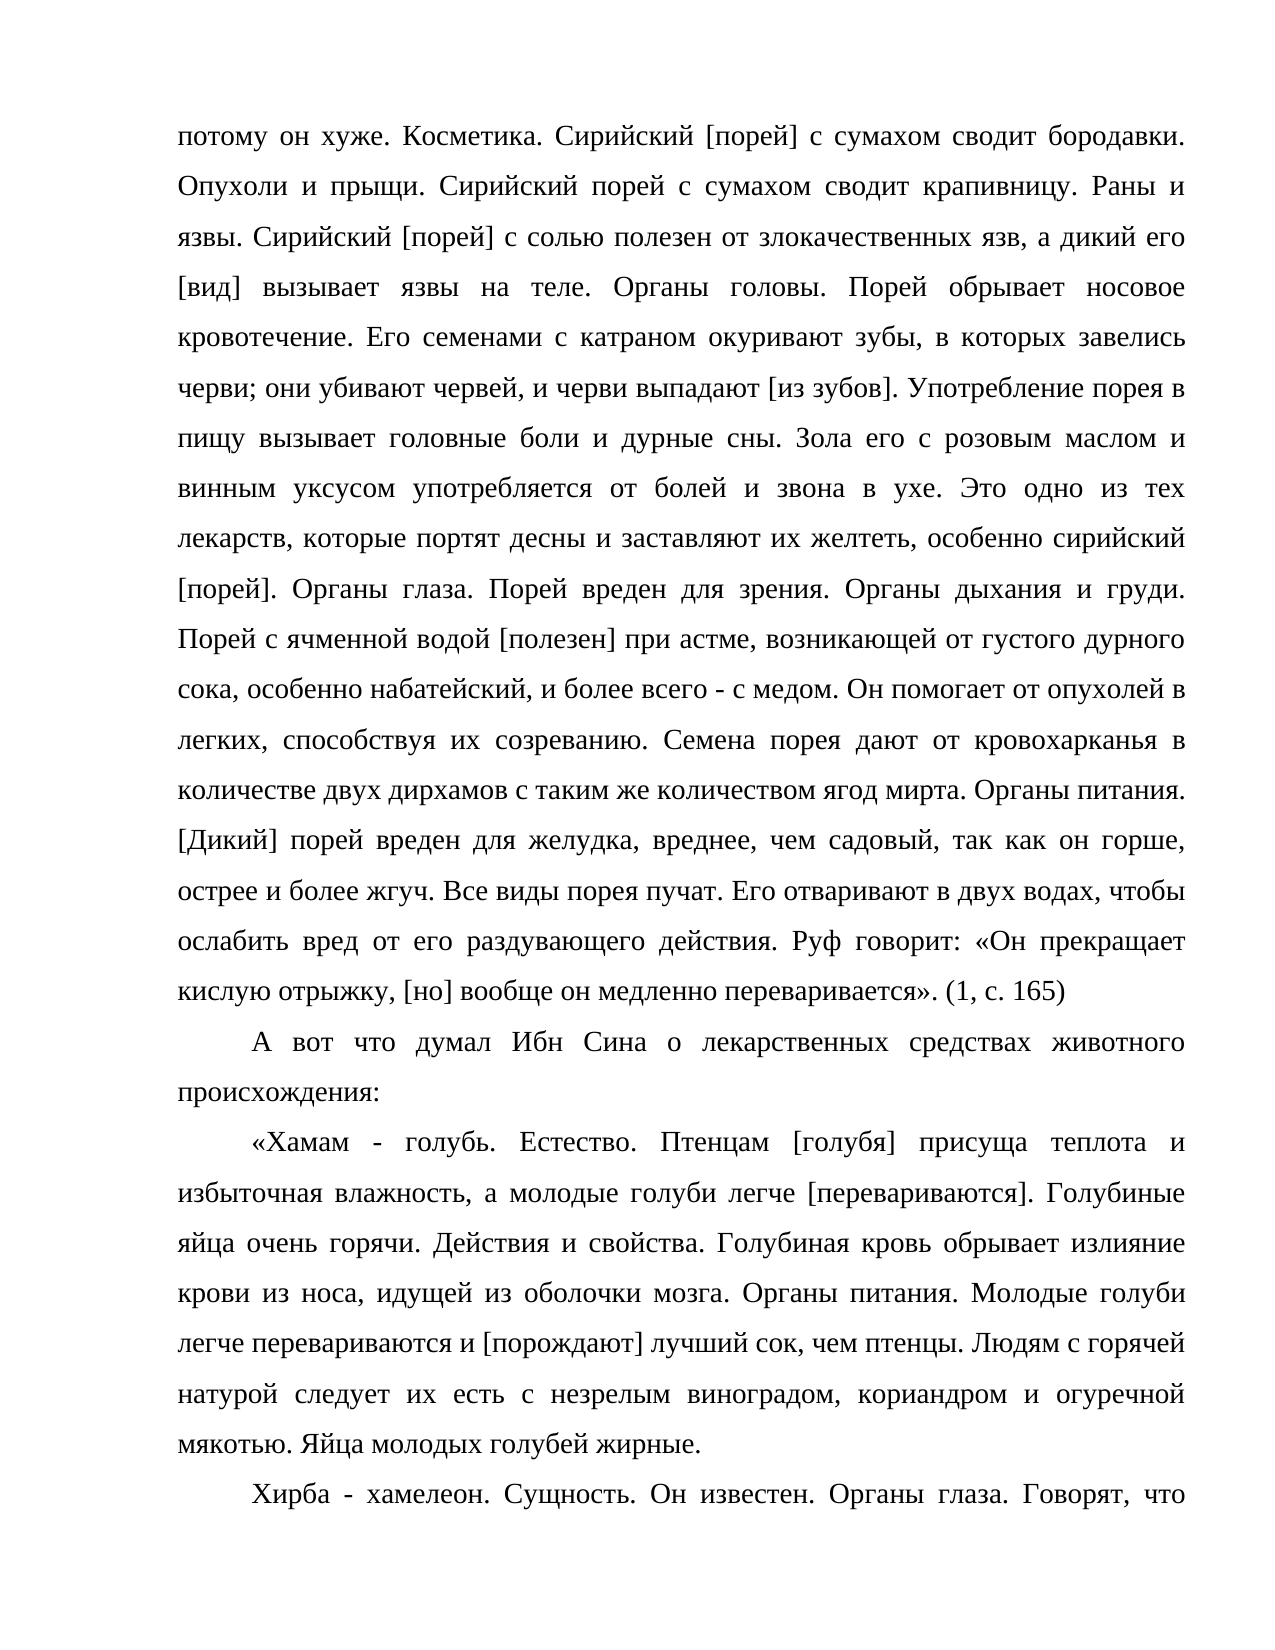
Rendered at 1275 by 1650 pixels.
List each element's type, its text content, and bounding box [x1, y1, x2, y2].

subtitle «Хамам - голубь. Естество. Птенцам [голубя] присуща теплота и избыточная влажность, а молодые голуби легче [перевариваются]. Голубиные яйца очень горячи. Действия и свойства. Голубиная кровь обрывает излияние крови из носа, идущей из оболочки мозга. Органы питания. Молодые голуби легче перевариваются и [порождают] лучший сок, чем птенцы. Людям с горячей натурой следует их есть с незрелым виноградом, кориандром и огуречной мякотью. Яйца молодых голубей жирные. [177, 1124, 1186, 1460]
text А вот что думал Ибн Сина о лекарственных средствах животного происхождения: [177, 1024, 1186, 1108]
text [177, 118, 1186, 1007]
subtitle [177, 1477, 1186, 1510]
